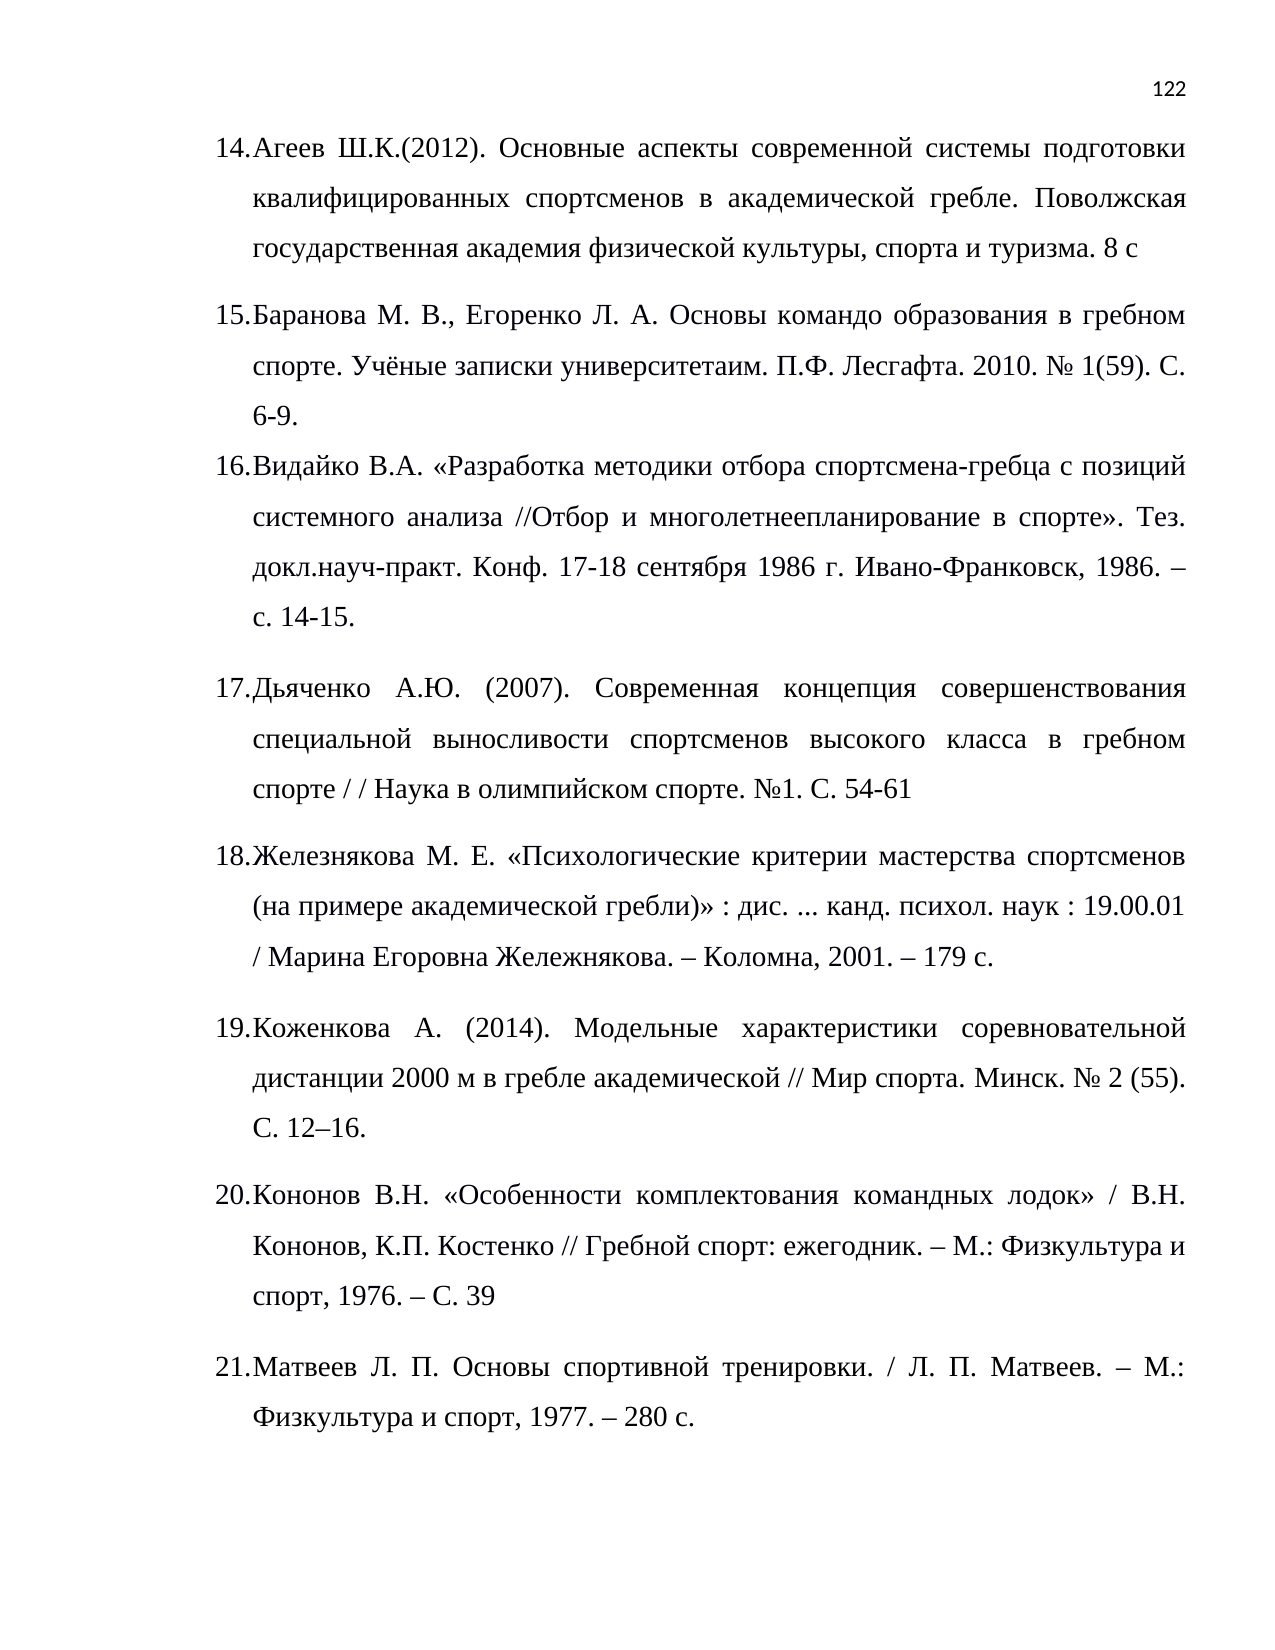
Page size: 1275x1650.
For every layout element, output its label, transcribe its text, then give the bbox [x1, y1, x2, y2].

list Баранова М. В., Егоренко Л. А. Основы командо образования в гребном спорте. Учёные записки университетаим. П.Ф. Лесгафта. 2010. № 1(59). С. 6-9. [215, 297, 1186, 432]
list Дьяченко А.Ю. (2007). Современная концепция совершенствования специальной выносливости спортсменов высокого класса в гребном спорте / / Наука в олимпийском спорте. №1. С. 54-61 [215, 670, 1186, 804]
list Матвеев Л. П. Основы спортивной тренировки. / Л. П. Матвеев. – М.: Физкультура и спорт, 1977. – 280 с. [215, 1349, 1186, 1433]
list Кононов В.Н. «Особенности комплектования командных лодок» / В.Н. Кононов, К.П. Костенко // Гребной спорт: ежегодник. – М.: Физкультура и спорт, 1976. – С. 39 [215, 1177, 1186, 1312]
list Видайко В.А. «Разработка методики отбора спортсмена-гребца с позиций системного анализа //Отбор и многолетнеепланирование в спорте». Тез. докл.науч-практ. Конф. 17-18 сентября 1986 г. Ивано-Франковск, 1986. – с. 14-15. [215, 448, 1186, 633]
list Железнякова М. Е. «Психологические критерии мастерства спортсменов (на примере академической гребли)» : дис. ... канд. психол. наук : 19.00.01 / Марина Егоровна Жележнякова. – Коломна, 2001. – 179 c. [215, 838, 1186, 972]
list Агеев Ш.К.(2012). Основные аспекты современной системы подготовки квалифицированных спортсменов в академической гребле. Поволжская государственная академия физической культуры, спорта и туризма. 8 с [215, 130, 1186, 264]
list Коженкова А. (2014). Модельные характеристики соревновательной дистанции 2000 м в гребле академической // Мир спорта. Минск. № 2 (55). С. 12–16. [215, 1010, 1186, 1144]
